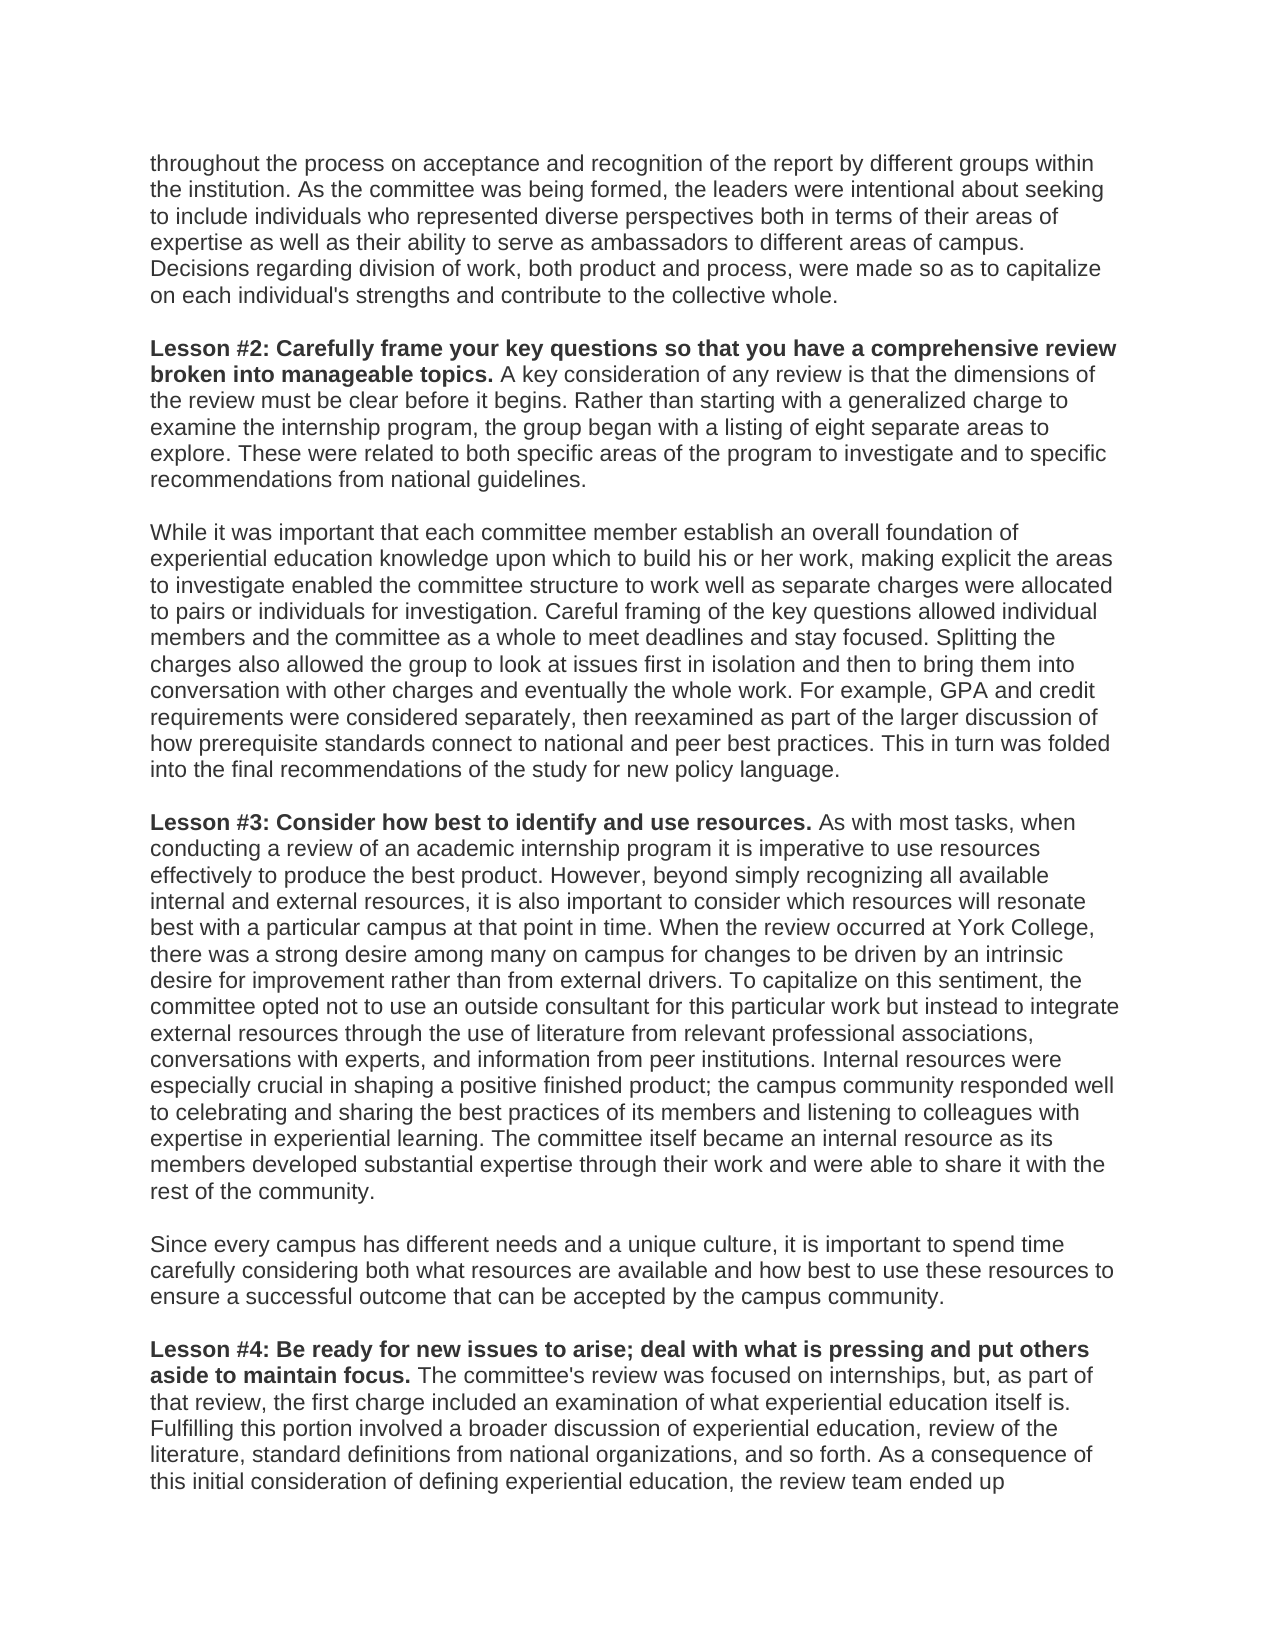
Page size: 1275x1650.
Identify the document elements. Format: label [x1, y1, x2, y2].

text [150, 150, 1125, 1494]
